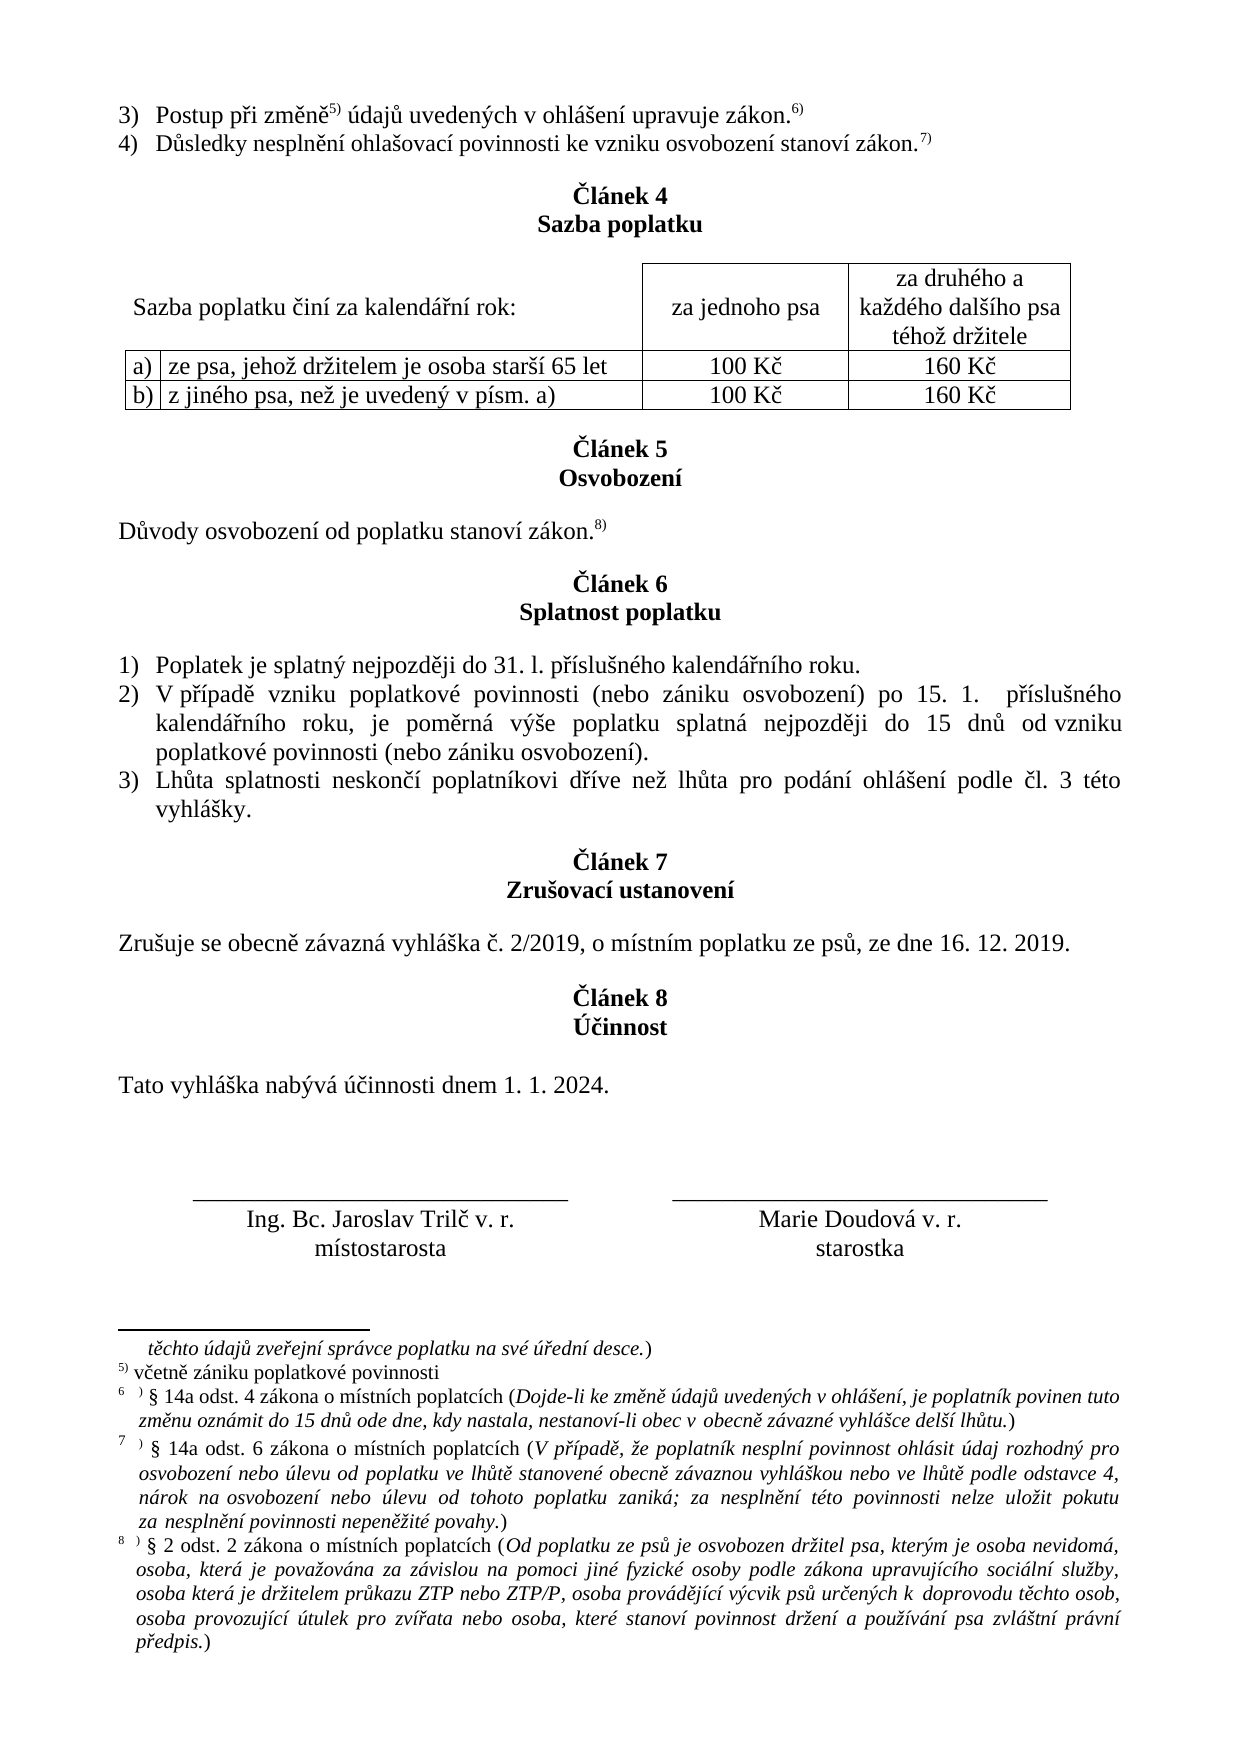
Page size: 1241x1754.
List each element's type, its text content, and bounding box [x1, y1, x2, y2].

table_header za jednoho psa [643, 264, 848, 350]
table_cell b) [126, 381, 160, 409]
table_cell 100 Kč [643, 381, 848, 409]
text Zrušovací ustanovení [118, 876, 1122, 904]
table_header Sazba poplatku činí za kalendářní rok: [125, 263, 642, 350]
table_cell Ing. Bc. Jaroslav Trilč v. r. místostarosta [140, 1204, 620, 1262]
text Důvody osvobození od poplatku stanoví zákon.) [118, 516, 1122, 545]
text Článek 8 [118, 983, 1122, 1012]
table_cell Marie Doudová v. r. starostka [620, 1204, 1100, 1262]
text Tato vyhláška nabývá účinnosti dnem 1. 1. 2024. [118, 1070, 1122, 1098]
table_header ______________________________ [620, 1175, 1100, 1204]
table_cell ze psa, jehož držitelem je osoba starší 65 let [161, 351, 642, 379]
text Splatnost poplatku [118, 597, 1122, 626]
table_header za druhého a každého dalšího psa téhož držitele [849, 264, 1070, 350]
table_header ______________________________ [140, 1175, 620, 1204]
list Postup při změně) údajů uvedených v ohlášení upravuje zákon.) [118, 100, 1122, 129]
list Důsledky nesplnění ohlašovací povinnosti ke vzniku osvobození stanoví zákon.) [118, 129, 1122, 157]
text Zrušuje se obecně závazná vyhláška č. 2/2019, o místním poplatku ze psů, ze dne 16. 12. 2019. [118, 928, 1122, 957]
text Článek 6 [118, 569, 1122, 597]
list Lhůta splatnosti neskončí poplatníkovi dříve než lhůta pro podání ohlášení podle čl. 3 této vyhlášky. [118, 765, 1122, 823]
table_cell 100 Kč [643, 351, 848, 379]
text Sazba poplatku [118, 209, 1122, 238]
table_cell z jiného psa, než je uvedený v písm. a) [161, 381, 642, 409]
table_cell 160 Kč [849, 351, 1070, 379]
text Osvobození [118, 463, 1122, 492]
table_cell 160 Kč [849, 381, 1070, 409]
table_cell a) [126, 351, 160, 379]
text Článek 4 [118, 181, 1122, 209]
text Článek 7 [118, 847, 1122, 876]
text Článek 5 [118, 434, 1122, 463]
text Účinnost [118, 1012, 1122, 1041]
list Poplatek je splatný nejpozději do 31. l. příslušného kalendářního roku. [118, 650, 1122, 679]
list V případě vzniku poplatkové povinnosti (nebo zániku osvobození) po 15. 1. příslušného kalendářního roku, je poměrná výše poplatku splatná nejpozději do 15 dnů od vzniku poplatkové povinnosti (nebo zániku osvobození). [118, 679, 1122, 765]
